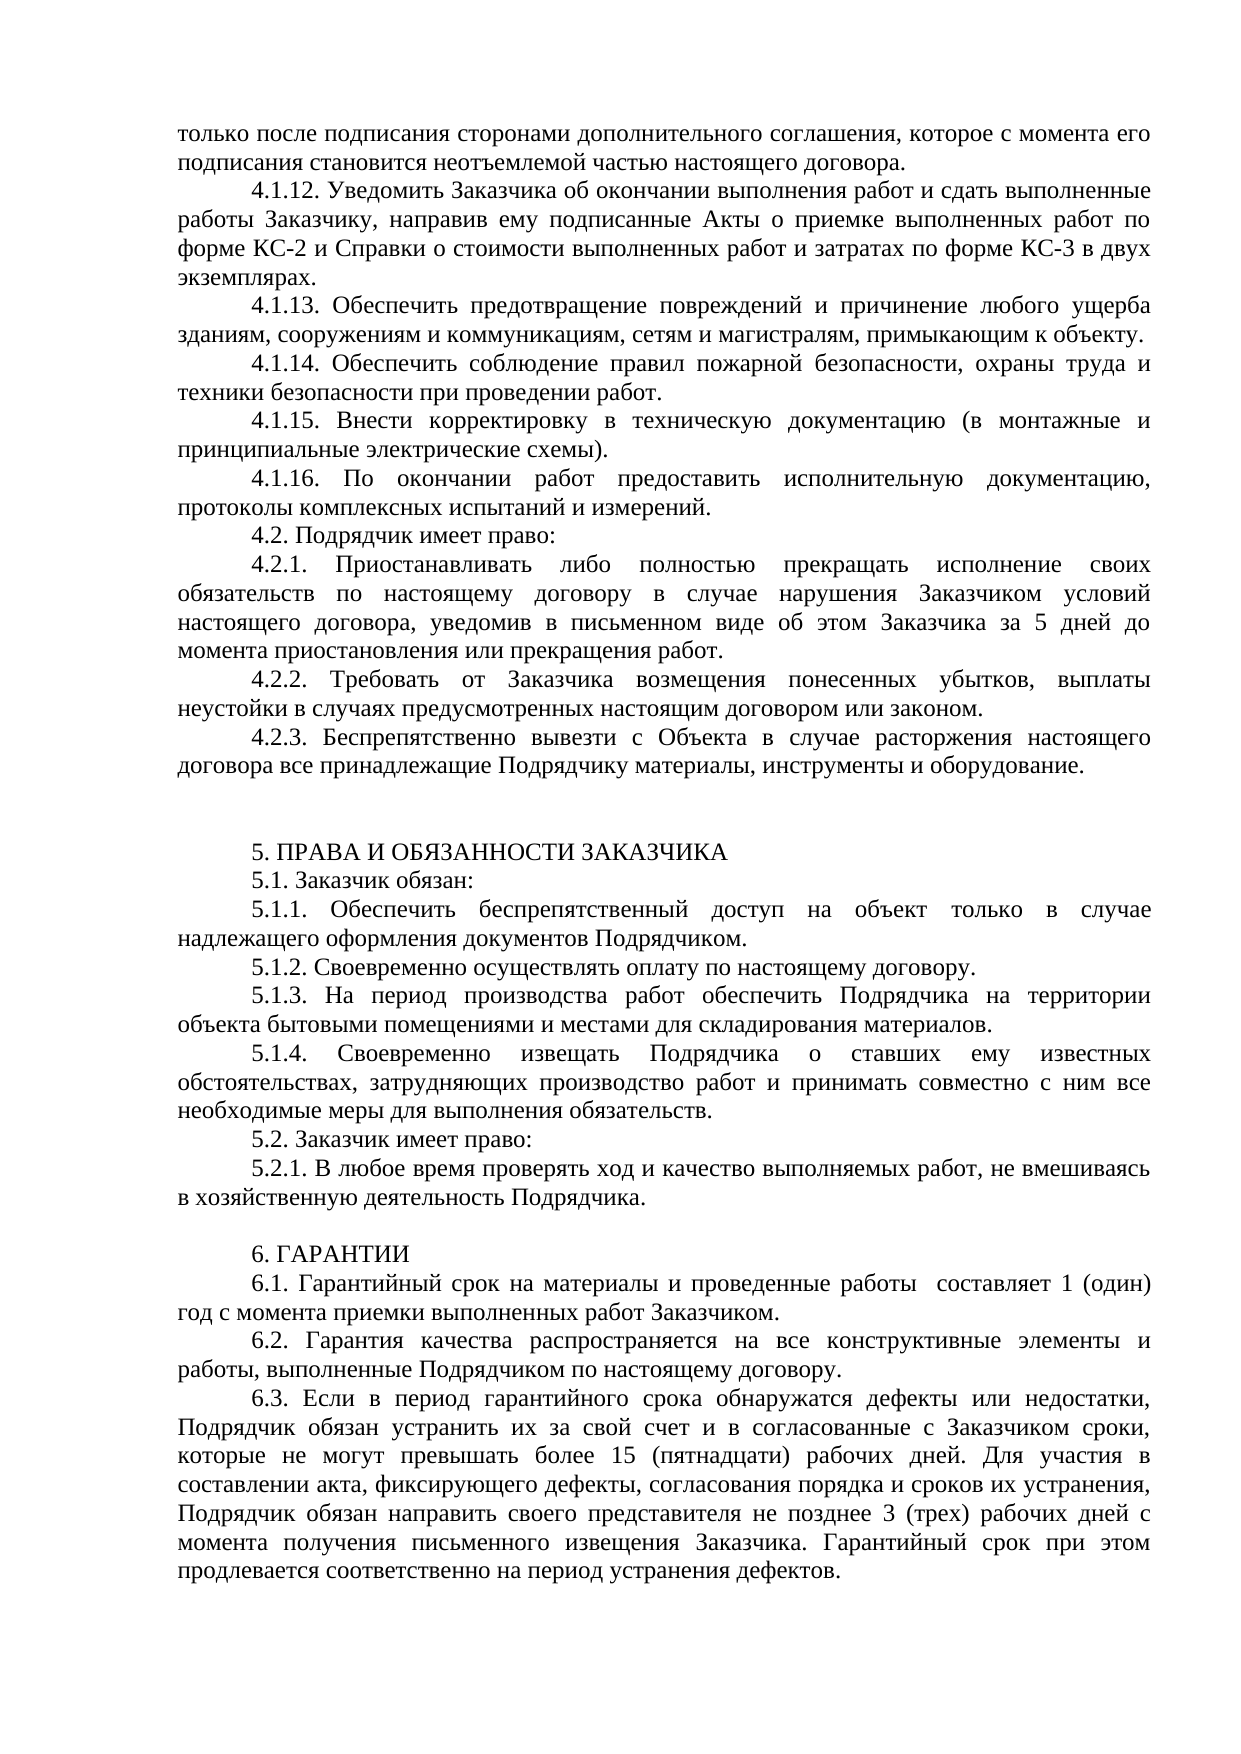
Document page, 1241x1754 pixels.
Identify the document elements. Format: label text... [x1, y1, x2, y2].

text 4.2.3. Беспрепятственно вывезти с Объекта в случае расторжения настоящего договора все принадлежащие Подрядчику материалы, инструменты и оборудование. [177, 722, 1152, 779]
text 4.1.14. Обеспечить соблюдение правил пожарной безопасности, охраны труда и техники безопасности при проведении работ. [177, 348, 1152, 406]
text 4.1.12. Уведомить Заказчика об окончании выполнения работ и сдать выполненные работы Заказчику, направив ему подписанные Акты о приемке выполненных работ по форме КС-2 и Справки о стоимости выполненных работ и затратах по форме КС-3 в двух экземплярах. [177, 176, 1152, 291]
text 5.1. Заказчик обязан: [177, 866, 1152, 894]
text 5.1.2. Своевременно осуществлять оплату по настоящему договору. [177, 952, 1152, 981]
text 4.2.2. Требовать от Заказчика возмещения понесенных убытков, выплаты неустойки в случаях предусмотренных настоящим договором или законом. [177, 664, 1152, 722]
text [177, 118, 1152, 176]
text 4.2. Подрядчик имеет право: [177, 521, 1152, 549]
text 4.2.1. Приостанавливать либо полностью прекращать исполнение своих обязательств по настоящему договору в случае нарушения Заказчиком условий настоящего договора, уведомив в письменном виде об этом Заказчика за 5 дней до момента приостановления или прекращения работ. [177, 549, 1152, 664]
text 4.1.15. Внести корректировку в техническую документацию (в монтажные и принципиальные электрические схемы). [177, 406, 1152, 463]
text 4.1.16. По окончании работ предоставить исполнительную документацию, протоколы комплексных испытаний и измерений. [177, 463, 1152, 521]
text 4.1.13. Обеспечить предотвращение повреждений и причинение любого ущерба зданиям, сооружениям и коммуникациям, сетям и магистралям, примыкающим к объекту. [177, 291, 1152, 348]
text 6.1. Гарантийный срок на материалы и проведенные работы составляет 1 (один) год с момента приемки выполненных работ Заказчиком. [177, 1268, 1152, 1326]
text 5.1.4. Своевременно извещать Подрядчика о ставших ему известных обстоятельствах, затрудняющих производство работ и принимать совместно с ним все необходимые меры для выполнения обязательств. [177, 1038, 1152, 1124]
text 5.2. Заказчик имеет право: [177, 1124, 1152, 1153]
text 6. ГАРАНТИИ [177, 1239, 1152, 1268]
text 5.2.1. В любое время проверять ход и качество выполняемых работ, не вмешиваясь в хозяйственную деятельность Подрядчика. [177, 1153, 1152, 1211]
text 6.2. Гарантия качества распространяется на все конструктивные элементы и работы, выполненные Подрядчиком по настоящему договору. [177, 1326, 1152, 1383]
text 5.1.1. Обеспечить беспрепятственный доступ на объект только в случае надлежащего оформления документов Подрядчиком. [177, 894, 1152, 952]
text 6.3. Если в период гарантийного срока обнаружатся дефекты или недостатки, Подрядчик обязан устранить их за свой счет и в согласованные с Заказчиком сроки, которые не могут превышать более 15 (пятнадцати) рабочих дней. Для участия в составлении акта, фиксирующего дефекты, согласования порядка и сроков их устранения, Подрядчик обязан направить своего представителя не позднее 3 (трех) рабочих дней с момента получения письменного извещения Заказчика. Гарантийный срок при этом продлевается соответственно на период устранения дефектов. [177, 1383, 1152, 1584]
text 5.1.3. На период производства работ обеспечить Подрядчика на территории объекта бытовыми помещениями и местами для складирования материалов. [177, 981, 1152, 1038]
text 5. ПРАВА И ОБЯЗАННОСТИ ЗАКАЗЧИКА [177, 837, 1152, 866]
